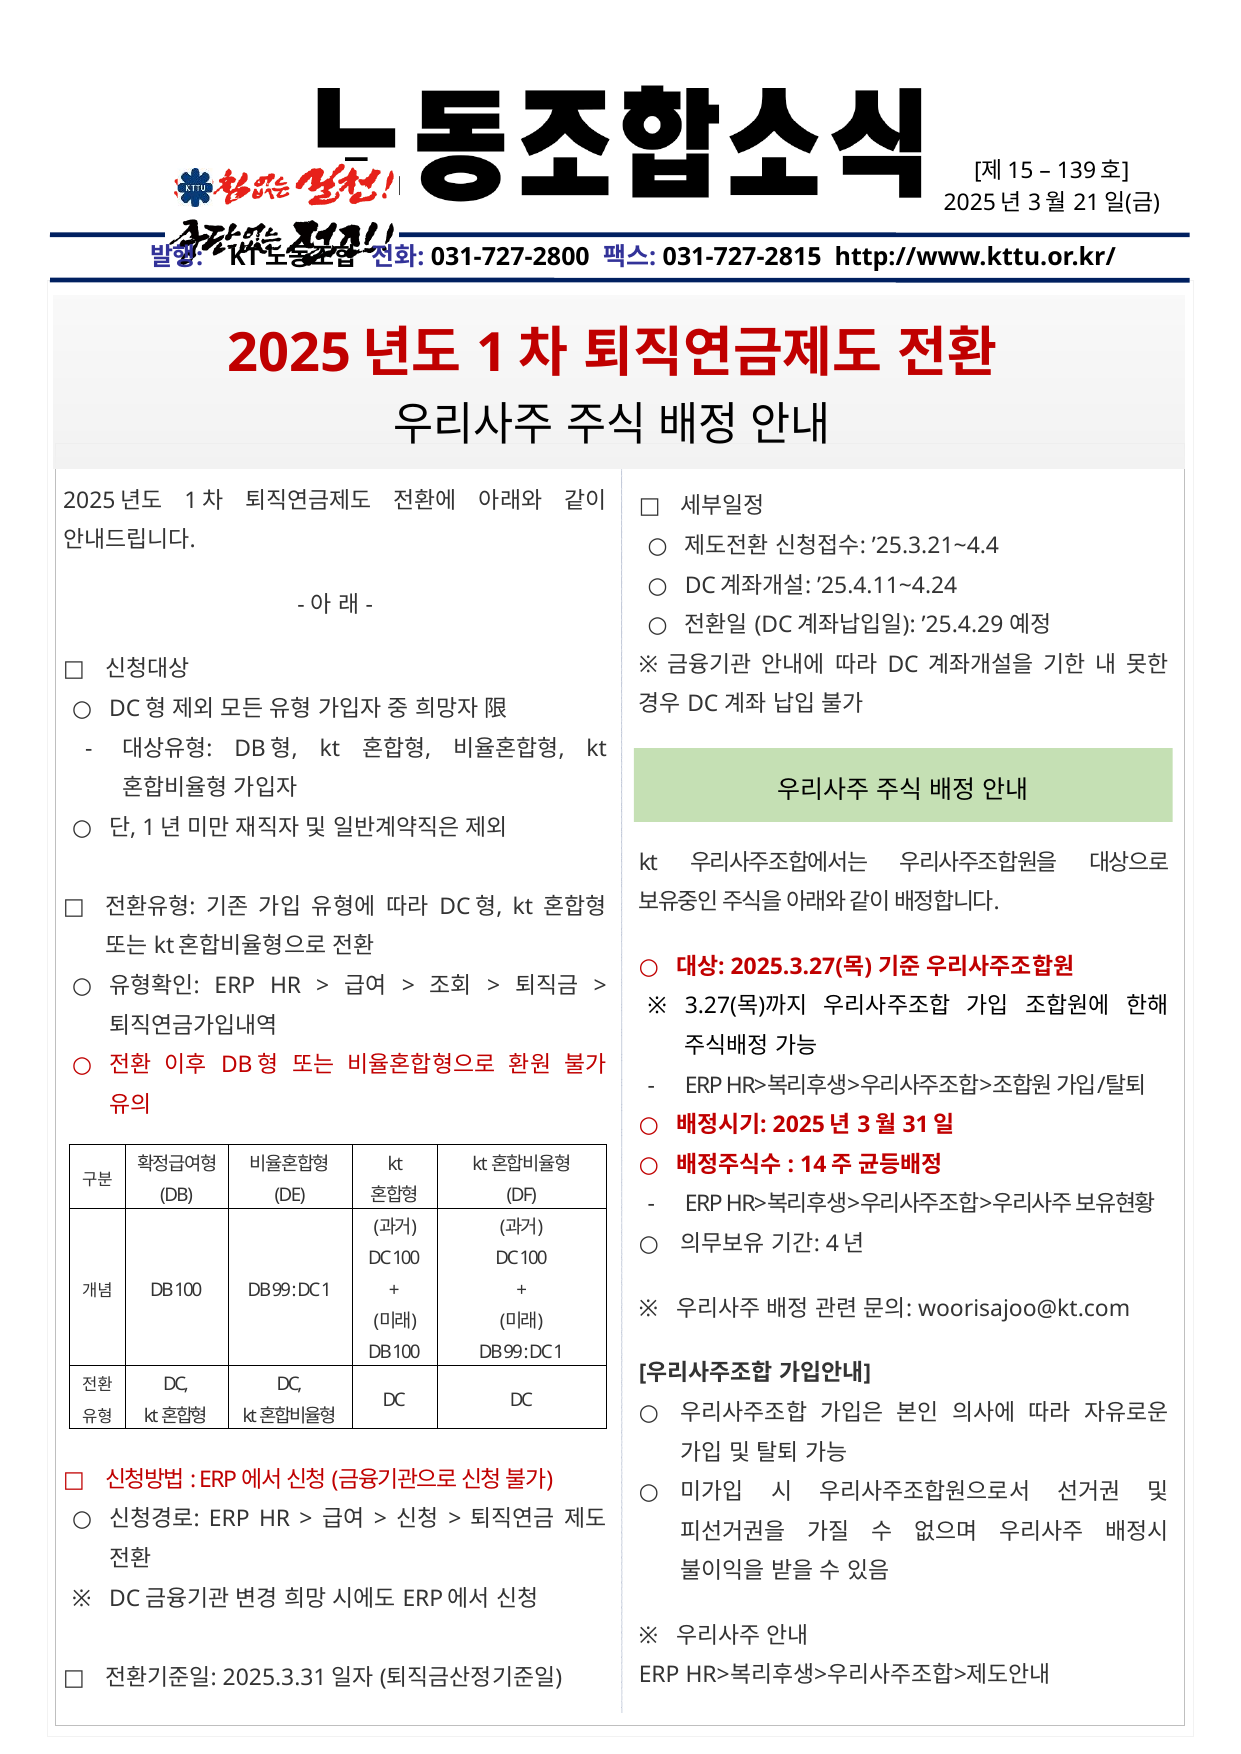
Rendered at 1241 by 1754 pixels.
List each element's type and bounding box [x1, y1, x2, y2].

picture [165, 78, 931, 268]
